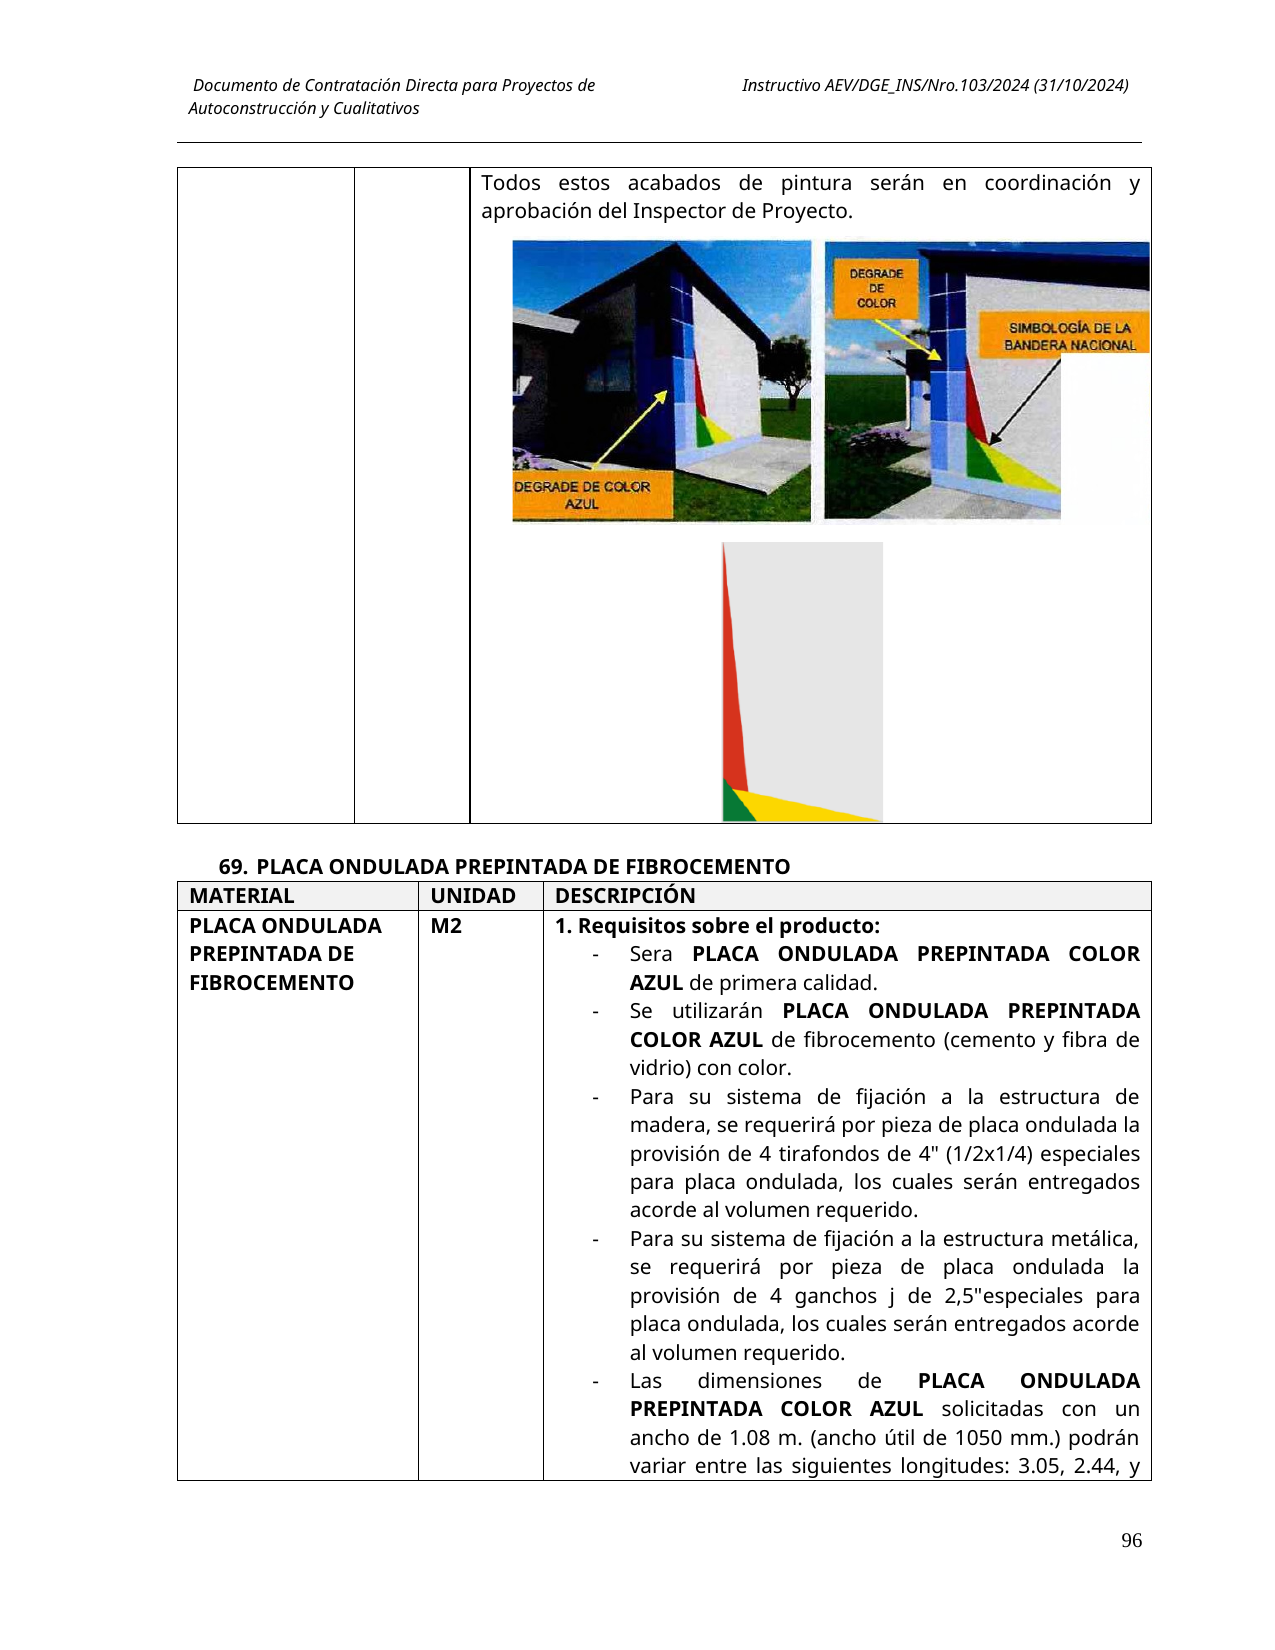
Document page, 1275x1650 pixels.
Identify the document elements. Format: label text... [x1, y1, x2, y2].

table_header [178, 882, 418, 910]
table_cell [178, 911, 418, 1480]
list PLACA ONDULADA PREPINTADA DE FIBROCEMENTO [219, 852, 1142, 881]
picture [721, 542, 884, 823]
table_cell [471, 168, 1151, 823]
picture [493, 236, 1152, 521]
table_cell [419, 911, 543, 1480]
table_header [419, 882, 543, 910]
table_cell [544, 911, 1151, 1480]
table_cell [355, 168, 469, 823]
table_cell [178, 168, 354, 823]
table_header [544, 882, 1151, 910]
